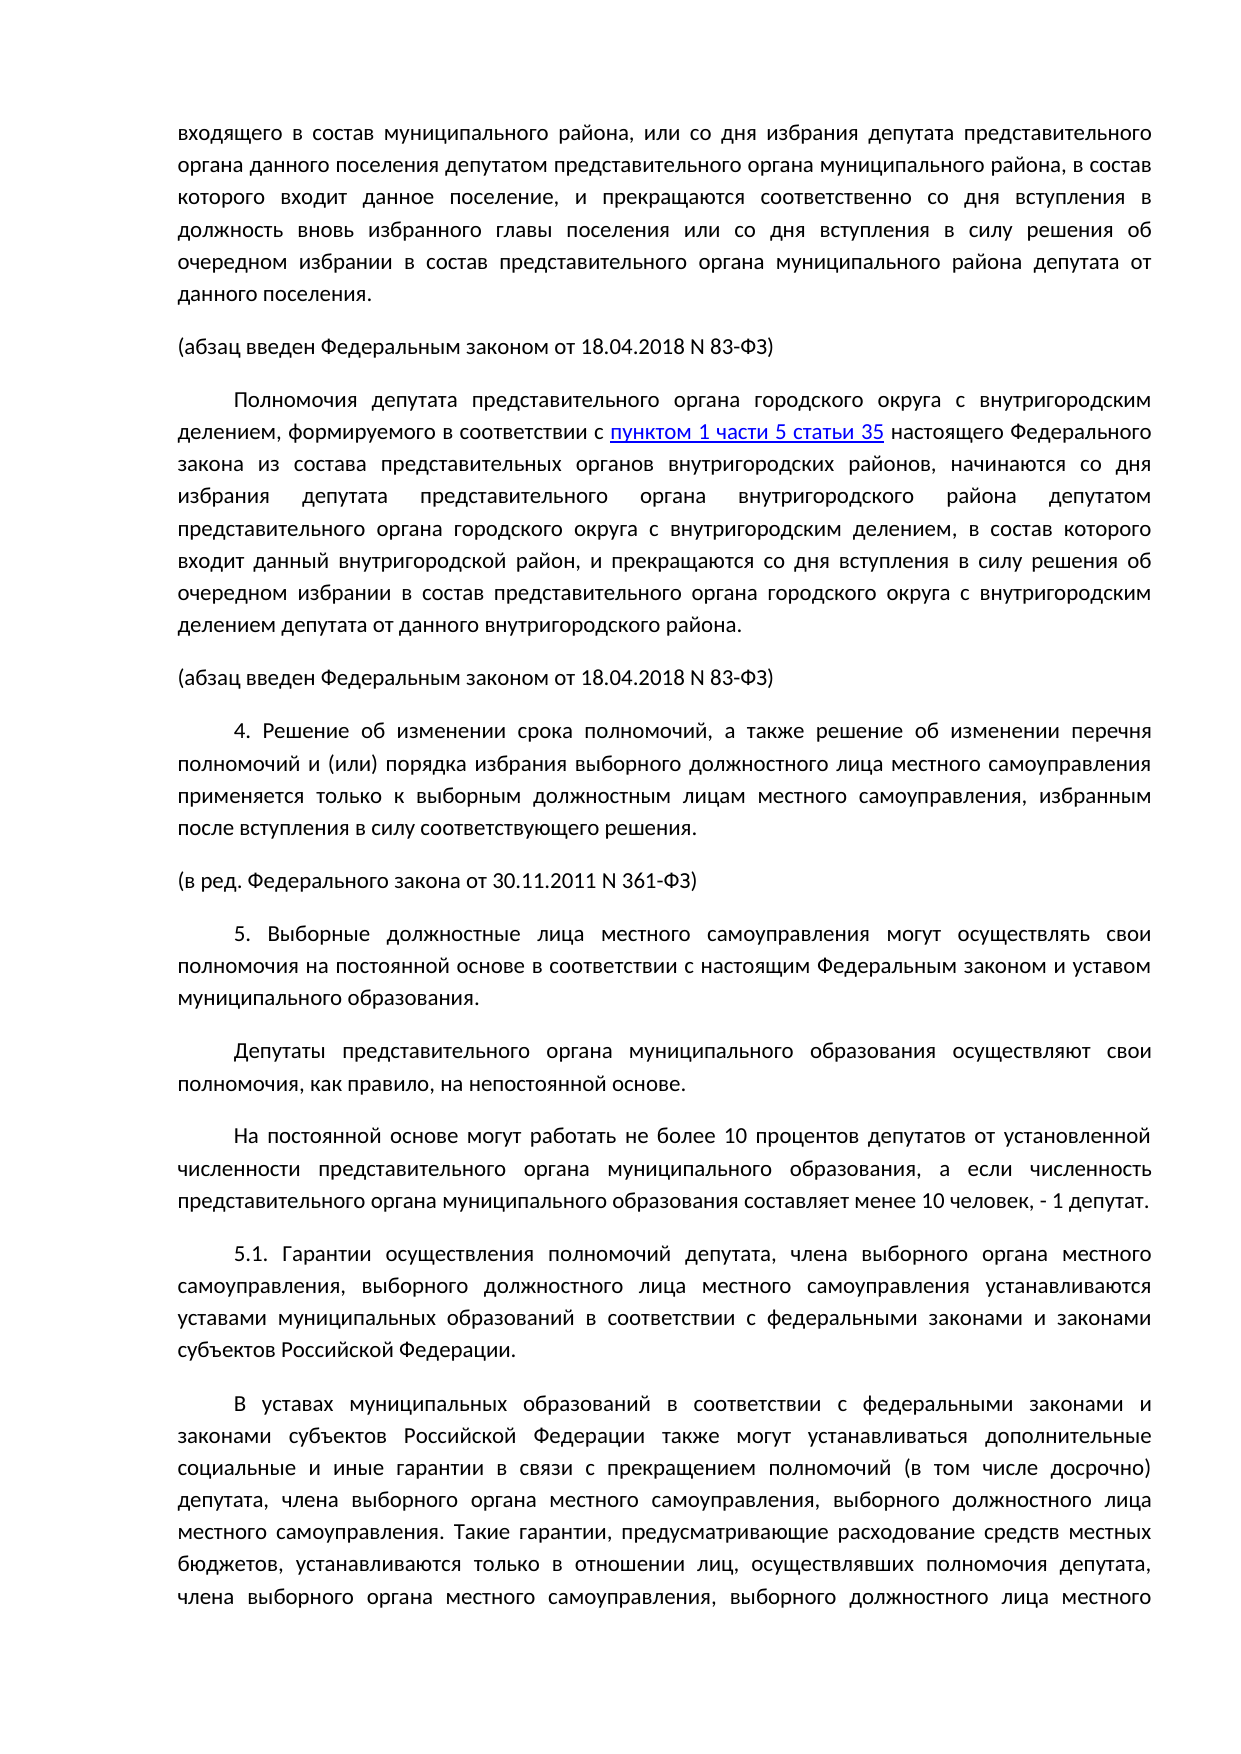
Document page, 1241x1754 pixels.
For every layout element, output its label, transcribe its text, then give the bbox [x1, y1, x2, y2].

text (абзац введен Федеральным законом от 18.04.2018 N 83-ФЗ) [177, 332, 1152, 360]
text На постоянной основе могут работать не более 10 процентов депутатов от установленной численности представительного органа муниципального образования, а если численность представительного органа муниципального образования составляет менее 10 человек, - 1 депутат. [177, 1122, 1152, 1214]
text 4. Решение об изменении срока полномочий, а также решение об изменении перечня полномочий и (или) порядка избрания выборного должностного лица местного самоуправления применяется только к выборным должностным лицам местного самоуправления, избранным после вступления в силу соответствующего решения. [177, 716, 1152, 841]
text (в ред. Федерального закона от 30.11.2011 N 361-ФЗ) [177, 866, 1152, 894]
text 5. Выборные должностные лица местного самоуправления могут осуществлять свои полномочия на постоянной основе в соответствии с настоящим Федеральным законом и уставом муниципального образования. [177, 919, 1152, 1011]
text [177, 118, 1152, 307]
text (абзац введен Федеральным законом от 18.04.2018 N 83-ФЗ) [177, 663, 1152, 691]
text 5.1. Гарантии осуществления полномочий депутата, члена выборного органа местного самоуправления, выборного должностного лица местного самоуправления устанавливаются уставами муниципальных образований в соответствии с федеральными законами и законами субъектов Российской Федерации. [177, 1239, 1152, 1364]
text Депутаты представительного органа муниципального образования осуществляют свои полномочия, как правило, на непостоянной основе. [177, 1036, 1152, 1097]
text Полномочия депутата представительного органа городского округа с внутригородским делением, формируемого в соответствии с пунктом 1 части 5 статьи 35 настоящего Федерального закона из состава представительных органов внутригородских районов, начинаются со дня избрания депутата представительного органа внутригородского района депутатом представительного органа городского округа с внутригородским делением, в состав которого входит данный внутригородской район, и прекращаются со дня вступления в силу решения об очередном избрании в состав представительного органа городского округа с внутригородским делением депутата от данного внутригородского района. [177, 385, 1152, 638]
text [177, 1389, 1152, 1610]
